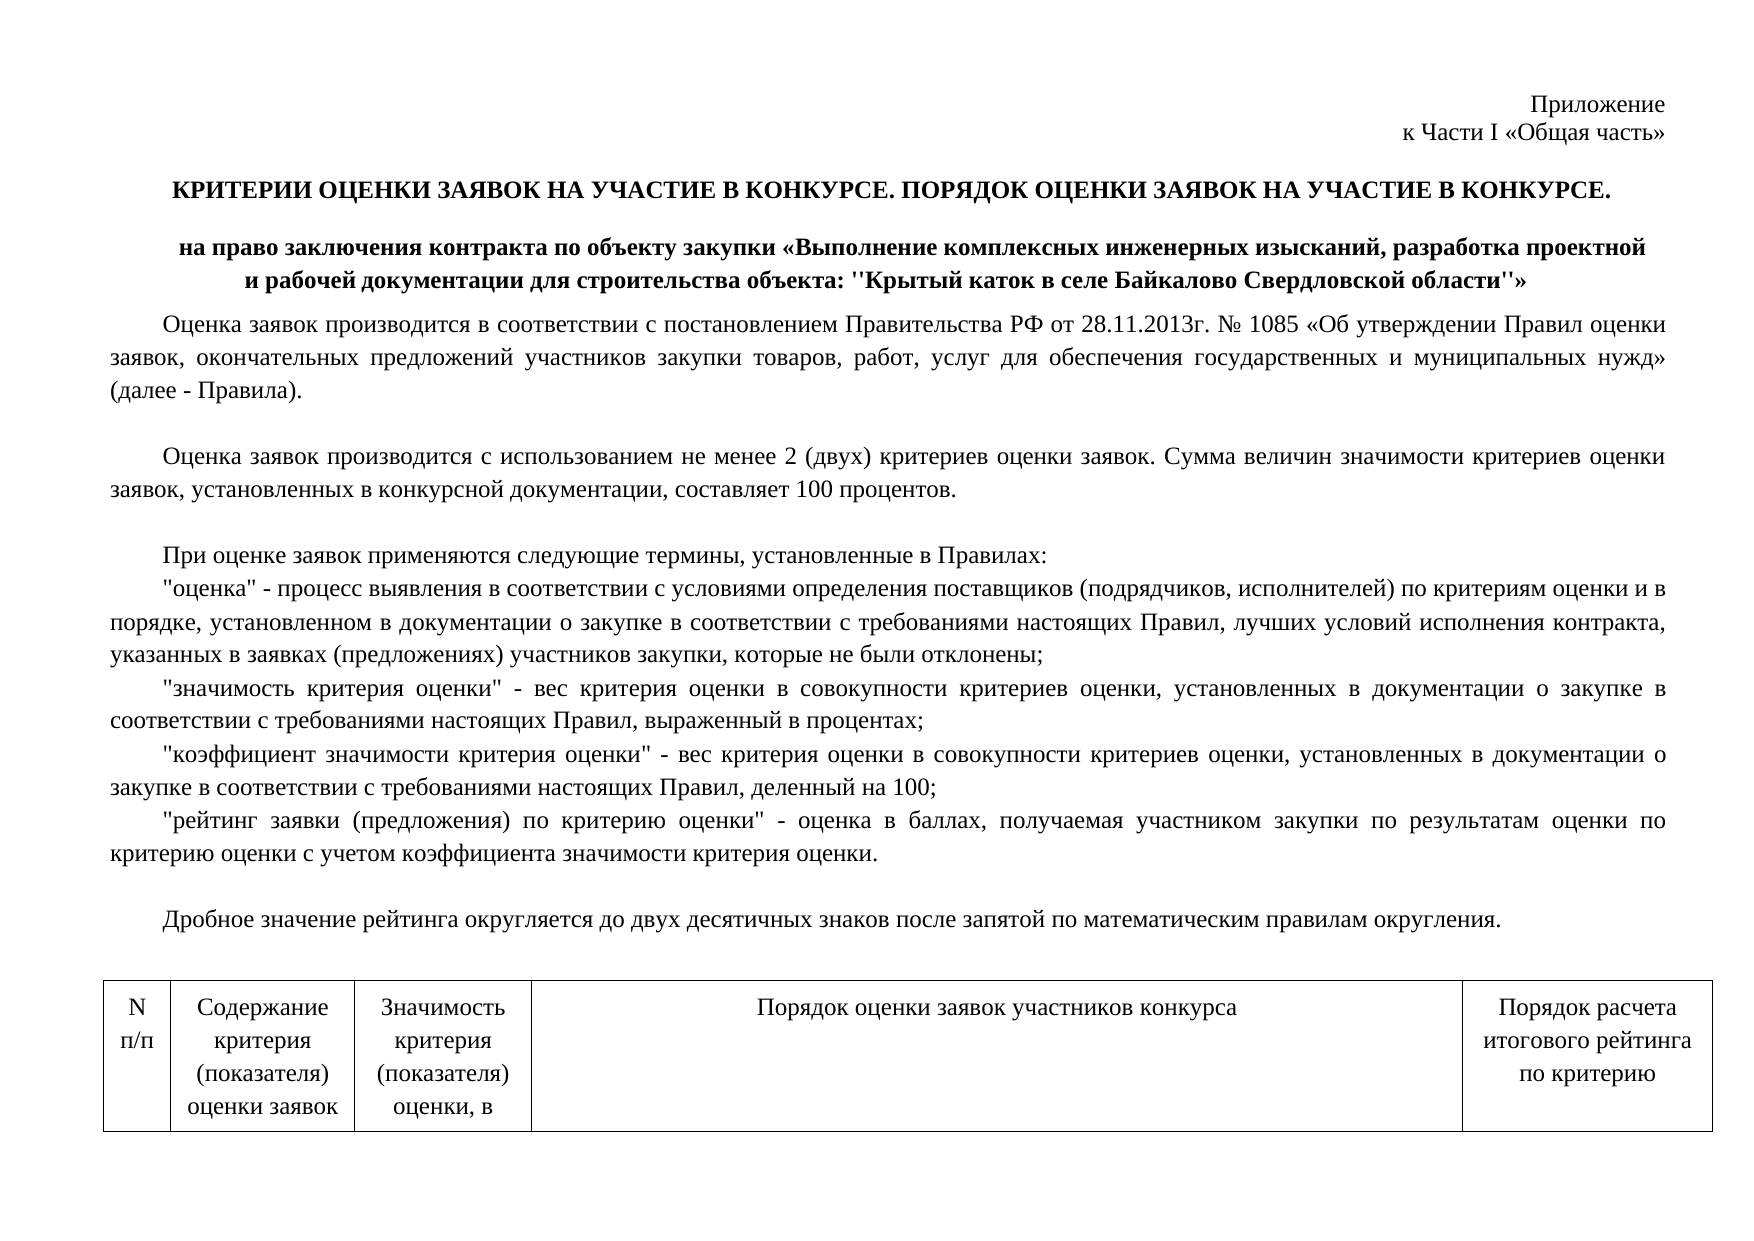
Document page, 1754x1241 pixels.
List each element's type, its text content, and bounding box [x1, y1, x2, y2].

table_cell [171, 981, 354, 1131]
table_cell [532, 981, 1462, 1131]
text к Части I «Общая часть» [708, 117, 1665, 146]
table_header Оценка заявок производится в соответствии с постановлением Правительства РФ от 28.11.2013г. № 1085 «Об утверждении Правил оценки заявок, окончательных предложений участников закупки товаров, работ, услуг для обеспечения государственных и муниципальных нужд» (далее - Правила). Оценка заявок производится с использованием не менее 2 (двух) критериев оценки заявок. Сумма величин значимости критериев оценки заявок, установленных в конкурсной документации, составляет 100 процентов. При оценке заявок применяются следующие термины, установленные в Правилах: "оценка" - процесс выявления в соответствии с условиями определения поставщиков (подрядчиков, исполнителей) по критериям оценки и в порядке, установленном в документации о закупке в соответствии с требованиями настоящих Правил, лучших условий исполнения контракта, указанных в заявках (предложениях) участников закупки, которые не были отклонены; "значимость критерия оценки" - вес критерия оценки в совокупности критериев оценки, установленных в документации о закупке в соответствии с требованиями настоящих Правил, выраженный в процентах; "коэффициент значимости критерия оценки" - вес критерия оценки в совокупности критериев оценки, установленных в документации о закупке в соответствии с требованиями настоящих Правил, деленный на 100; "рейтинг заявки (предложения) по критерию оценки" - оценка в баллах, получаемая участником закупки по результатам оценки по критерию оценки с учетом коэффициента значимости критерия оценки. Дробное значение рейтинга округляется до двух десятичных знаков после запятой по математическим правилам округления. [103, 299, 1713, 980]
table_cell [1463, 981, 1712, 1131]
text Приложение [708, 89, 1665, 117]
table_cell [355, 981, 531, 1131]
text на право заключения контракта по объекту закупки «Выполнение комплексных инженерных изысканий, разработка проектной и рабочей документации для строительства объекта: ''Крытый каток в селе Байкалово Свердловской области''» [118, 232, 1654, 294]
text КРИТЕРИИ ОЦЕНКИ ЗАЯВОК НА УЧАСТИЕ В КОНКУРСЕ. ПОРЯДОК ОЦЕНКИ ЗАЯВОК НА УЧАСТИЕ В КОНКУРСЕ. [118, 175, 1665, 204]
table_cell N п/п [104, 981, 170, 1131]
